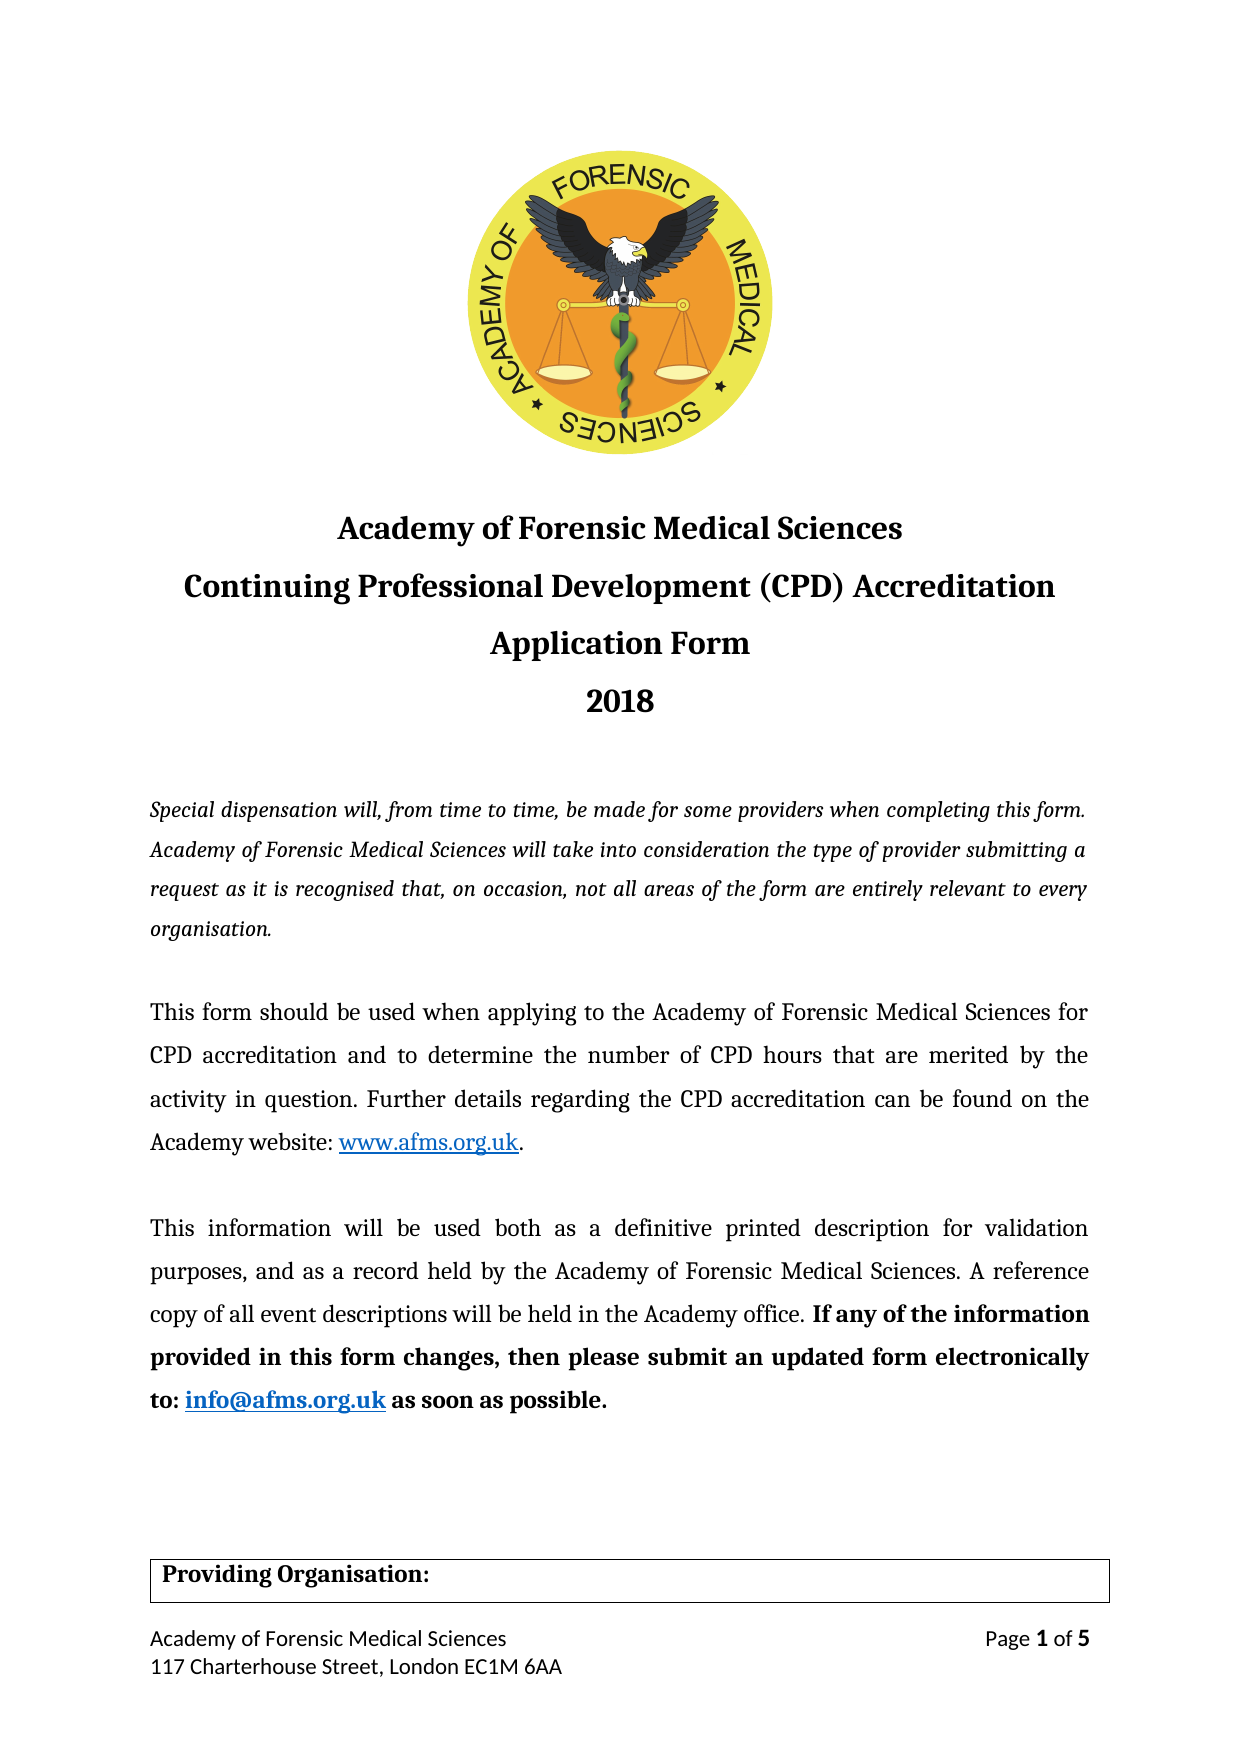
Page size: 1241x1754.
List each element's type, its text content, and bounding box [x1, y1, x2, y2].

text 2018 [150, 682, 1090, 721]
picture [467, 150, 774, 455]
subtitle Continuing Professional Development (CPD) Accreditation Application Form [150, 567, 1090, 663]
subtitle Academy of Forensic Medical Sciences [150, 510, 1090, 548]
text This form should be used when applying to the Academy of Forensic Medical Sciences for CPD accreditation and to determine the number of CPD hours that are merited by the activity in question. Further details regarding the CPD accreditation can be found on the Academy website: www.afms.org.uk. [150, 998, 1090, 1156]
text This information will be used both as a definitive printed description for validation purposes, and as a record held by the Academy of Forensic Medical Sciences. A reference copy of all event descriptions will be held in the Academy office. If any of the information provided in this form changes, then please submit an updated form electronically to: info@afms.org.uk as soon as possible. [150, 1214, 1090, 1415]
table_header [151, 1560, 1109, 1602]
text Special dispensation will, from time to time, be made for some providers when completing this form. Academy of Forensic Medical Sciences will take into consideration the type of provider submitting a request as it is recognised that, on occasion, not all areas of the form are entirely relevant to every organisation. [150, 797, 1090, 942]
